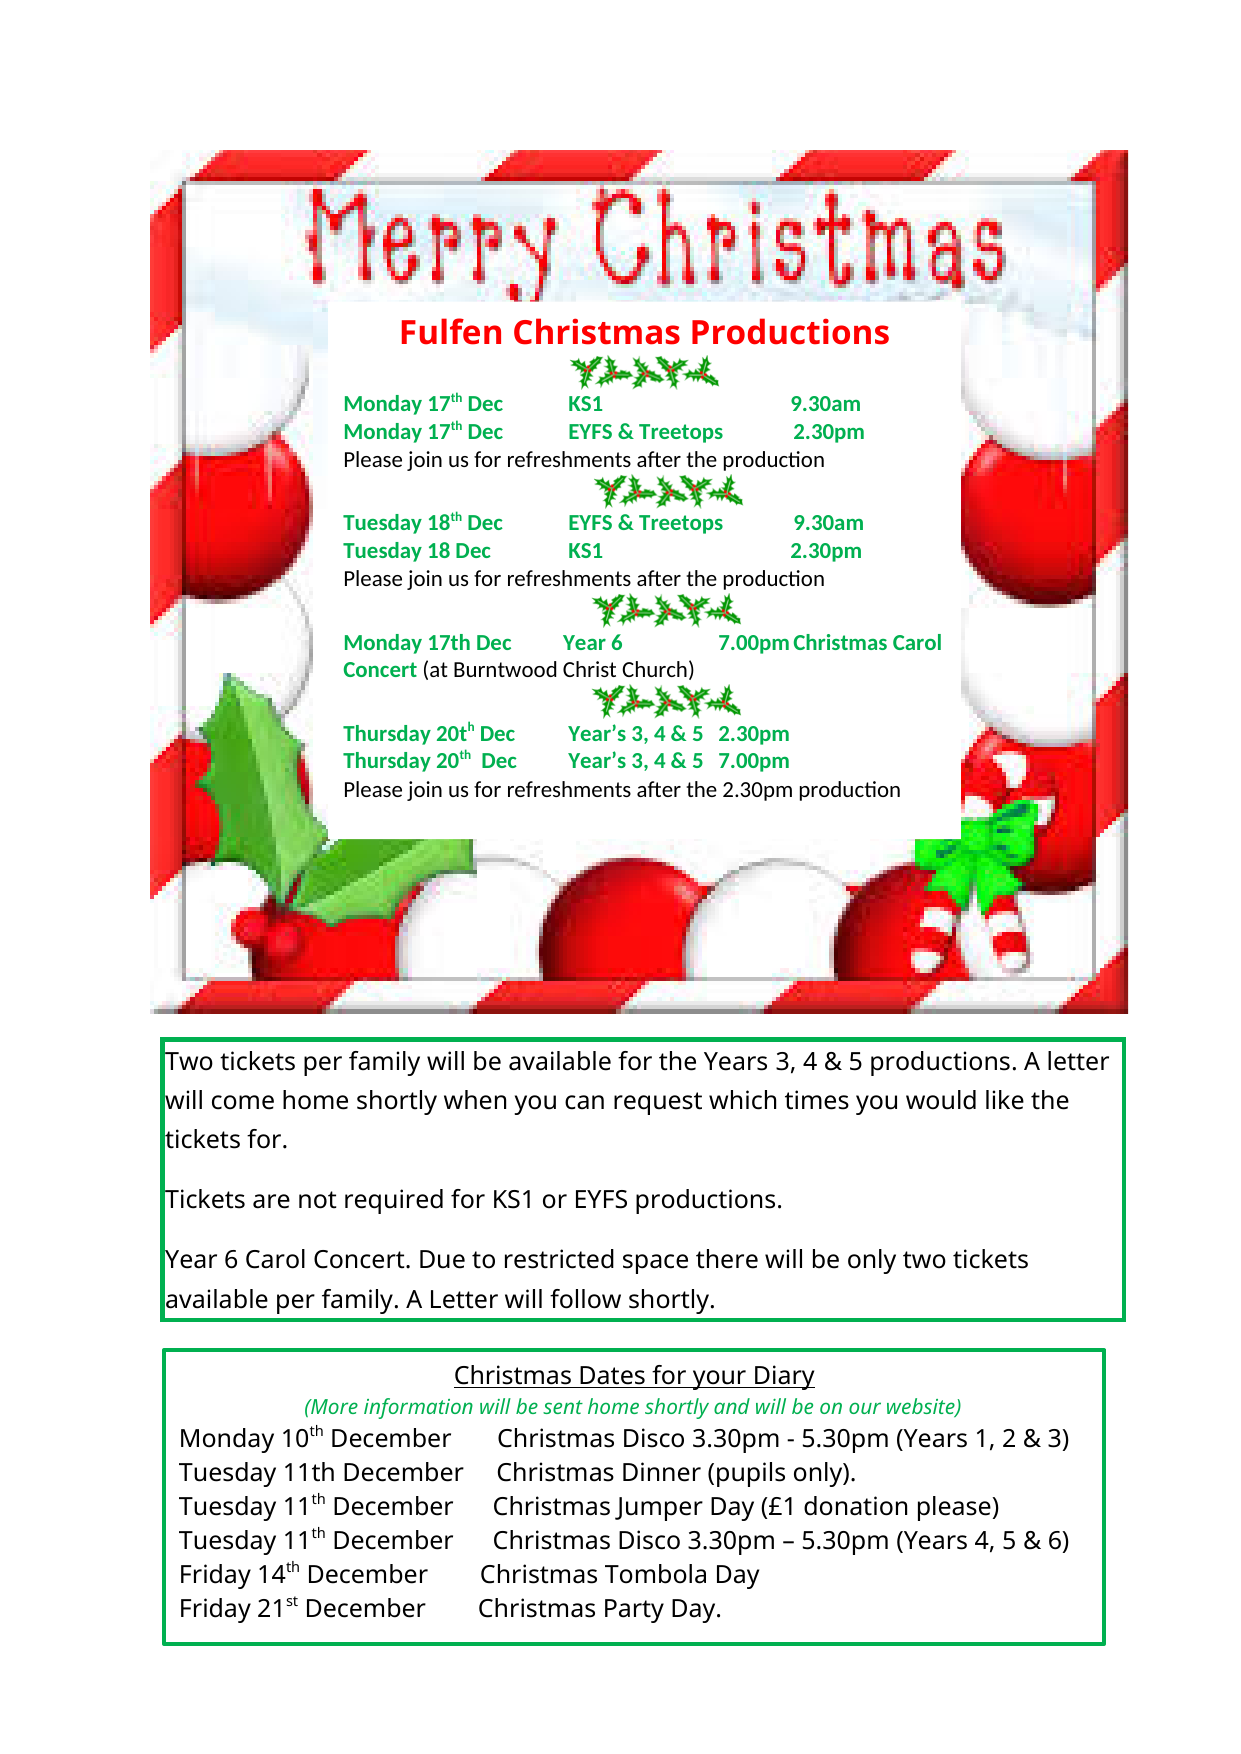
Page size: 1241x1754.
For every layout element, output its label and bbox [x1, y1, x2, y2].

picture [150, 150, 1129, 1014]
